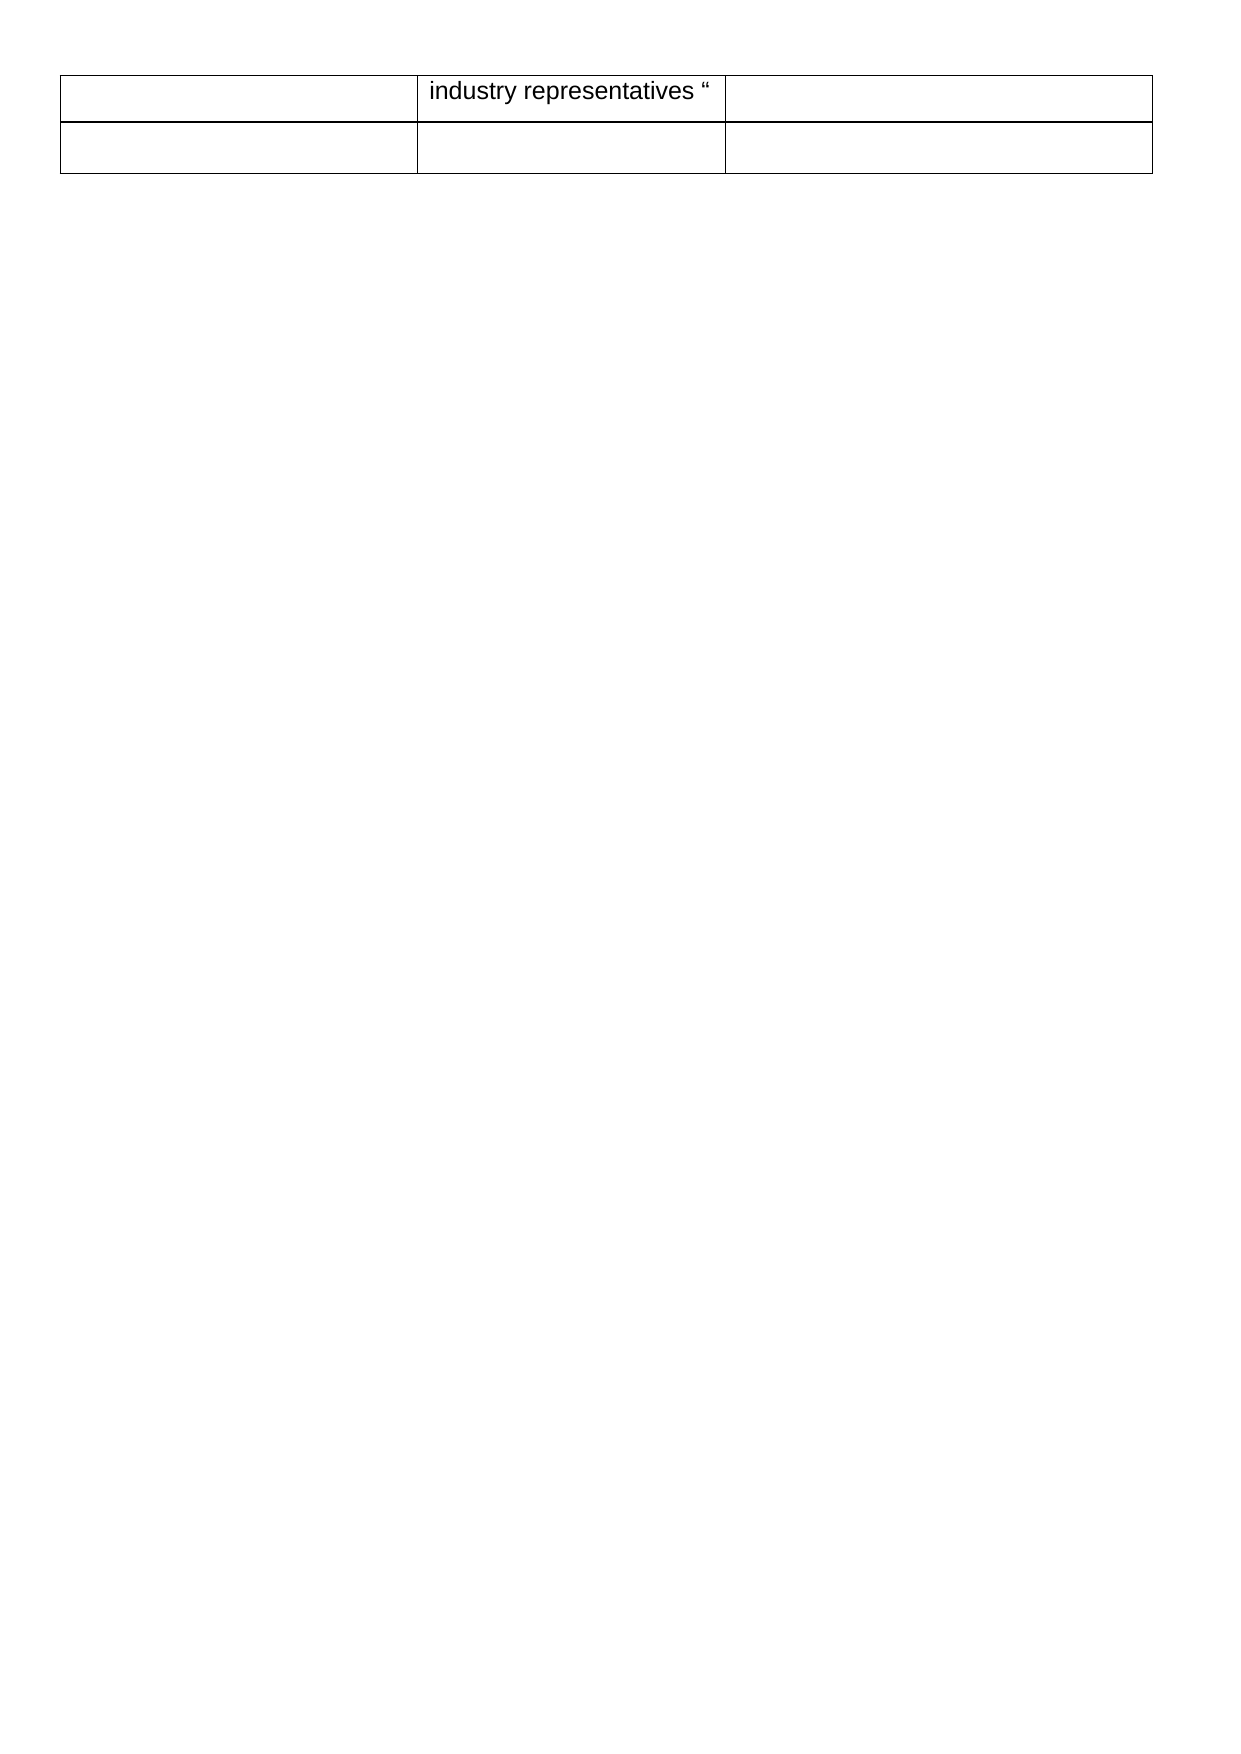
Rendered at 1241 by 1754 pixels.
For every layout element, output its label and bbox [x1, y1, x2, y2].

table_cell [726, 76, 1152, 121]
table_cell [61, 76, 417, 121]
table_cell [418, 76, 725, 121]
table_cell [726, 123, 1152, 173]
table_cell [418, 123, 725, 173]
table_cell [61, 123, 417, 173]
